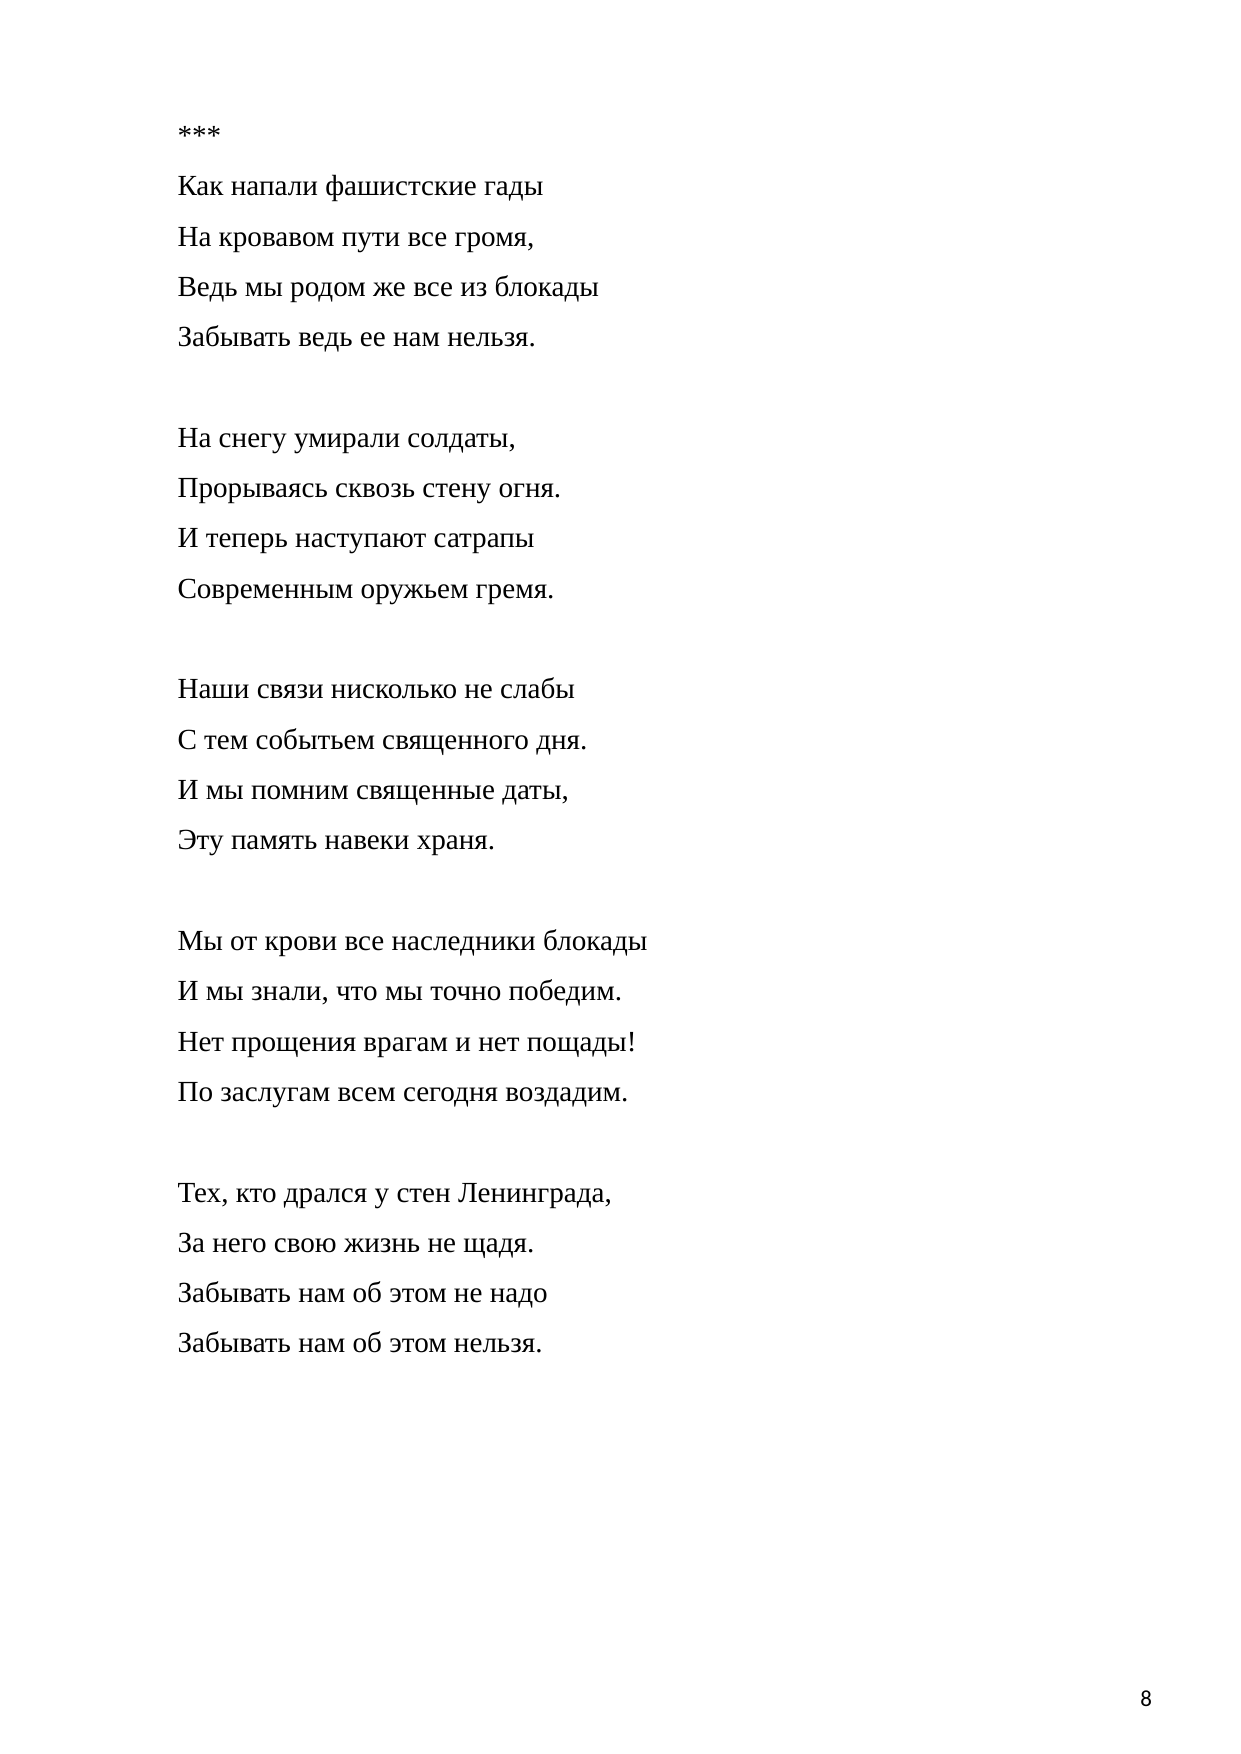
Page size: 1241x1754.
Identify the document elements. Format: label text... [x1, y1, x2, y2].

text Тех, кто дрался у стен Ленинграда, [177, 1175, 1152, 1208]
text Забывать нам об этом нельзя. [177, 1326, 1152, 1359]
text Как напали фашистские гады [177, 168, 1152, 202]
text Ведь мы родом же все из блокады [177, 269, 1152, 303]
text С тем событьем священного дня. [177, 722, 1152, 755]
text Забывать ведь ее нам нельзя. [177, 319, 1152, 353]
text И мы помним священные даты, [177, 772, 1152, 806]
text Прорываясь сквозь стену огня. [177, 470, 1152, 504]
text Современным оружьем гремя. [177, 571, 1152, 604]
text *** [177, 118, 1152, 152]
text И мы знали, что мы точно победим. [177, 973, 1152, 1007]
text Мы от крови все наследники блокады [177, 923, 1152, 957]
text За него свою жизнь не щадя. [177, 1225, 1152, 1258]
text На кровавом пути все громя, [177, 219, 1152, 252]
text Наши связи нисколько не слабы [177, 672, 1152, 705]
text Эту память навеки храня. [177, 822, 1152, 856]
text На снегу умирали солдаты, [177, 420, 1152, 453]
text И теперь наступают сатрапы [177, 521, 1152, 554]
text Забывать нам об этом не надо [177, 1275, 1152, 1309]
text Нет прощения врагам и нет пощады! [177, 1024, 1152, 1057]
text По заслугам всем сегодня воздадим. [177, 1074, 1152, 1108]
